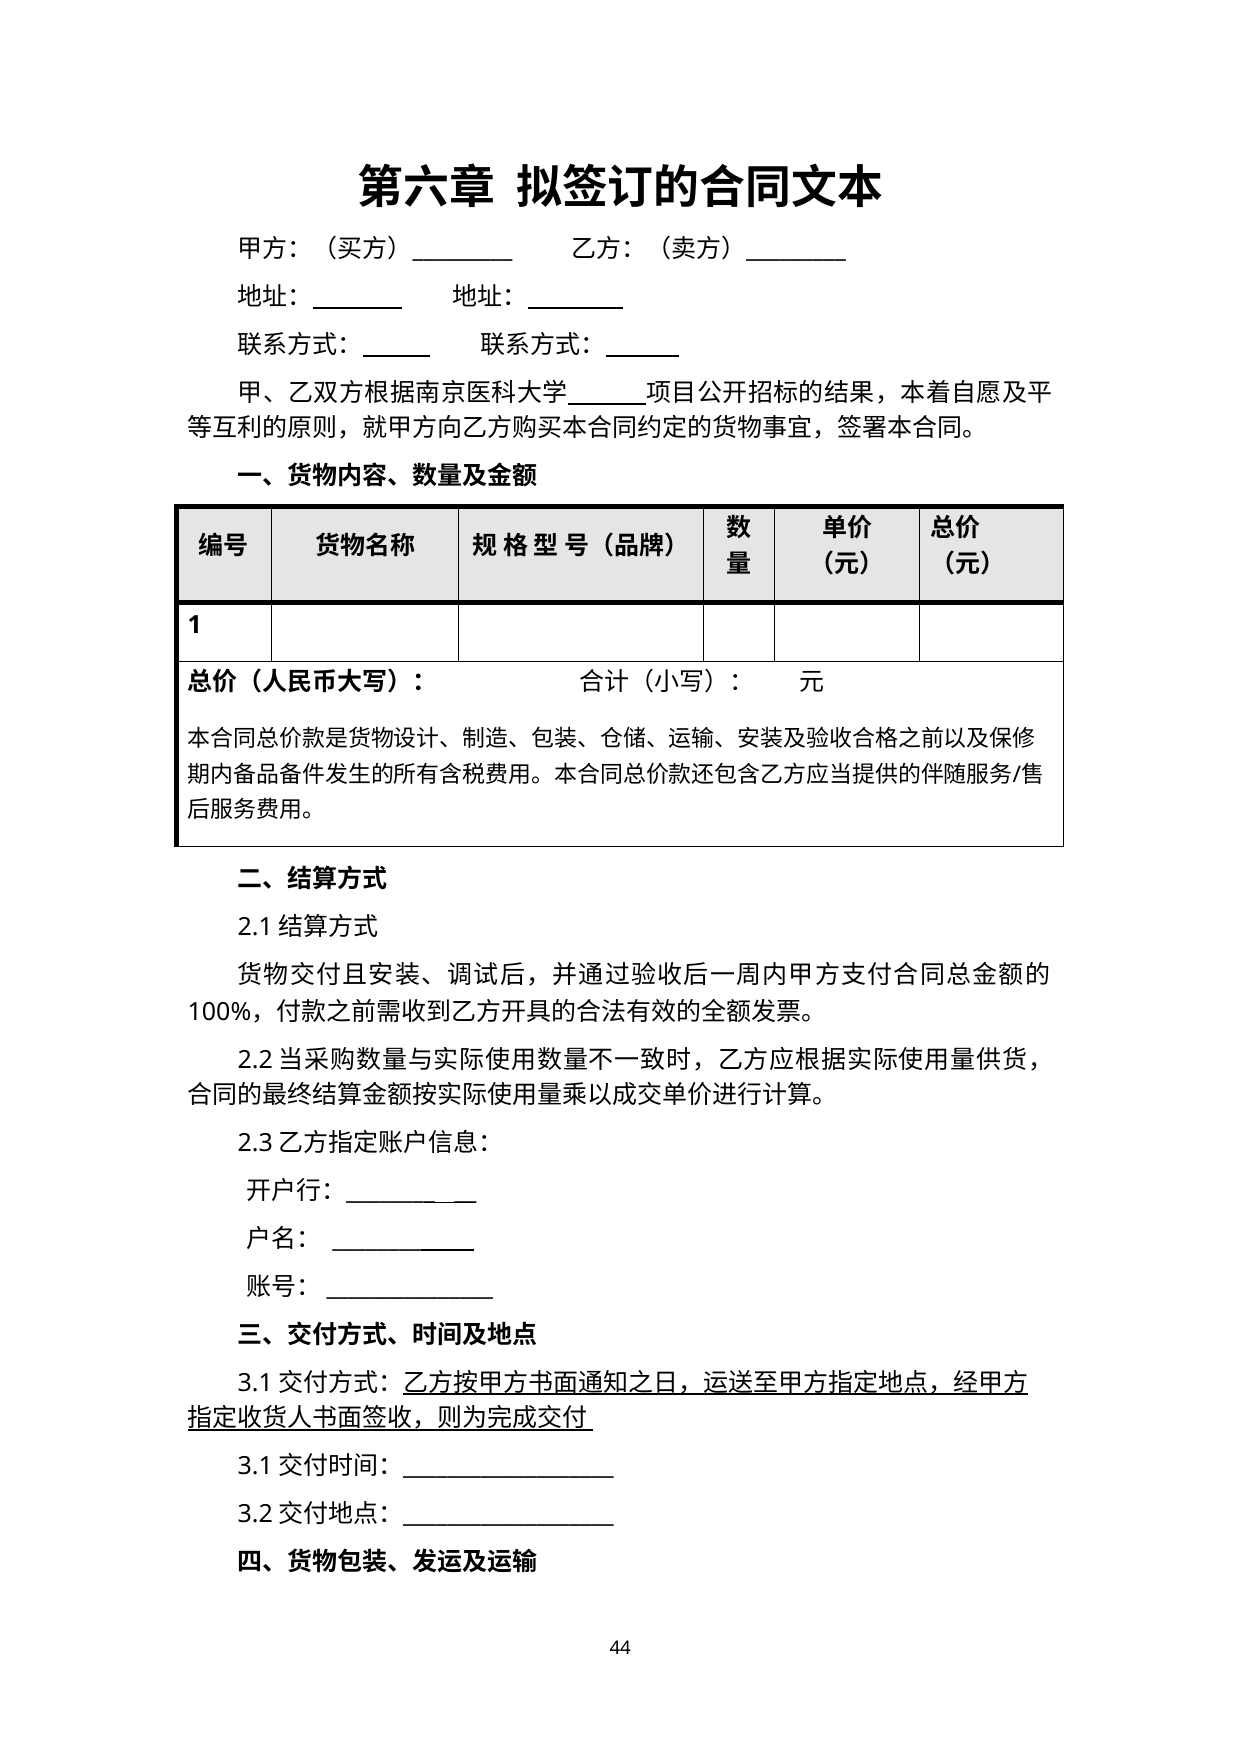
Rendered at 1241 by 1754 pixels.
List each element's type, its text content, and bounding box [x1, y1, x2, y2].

table_cell [272, 605, 458, 661]
table_header 单价（元） [775, 509, 919, 600]
text 甲、乙双方根据南京医科大学 项目公开招标的结果，本着自愿及平等互利的原则，就甲方向乙方购买本合同约定的货物事宜，签署本合同。 [187, 373, 1053, 443]
text 2.2当采购数量与实际使用数量不一致时，乙方应根据实际使用量供货，合同的最终结算金额按实际使用量乘以成交单价进行计算。 [187, 1040, 1053, 1111]
table_header 货物名称 [272, 509, 458, 600]
text 二、结算方式 [187, 859, 1053, 894]
table_cell [920, 605, 1063, 661]
table_cell 1 [179, 605, 271, 661]
text 四、货物包装、发运及运输 [187, 1542, 1053, 1577]
text 账号： _______________ [233, 1267, 1053, 1302]
table_cell [775, 605, 919, 661]
text 开户行：________ __ [233, 1171, 1053, 1207]
subtitle 第六章 拟签订的合同文本 [187, 150, 1053, 216]
table_cell 总价（人民币大写）： 合计（小写）： 元 本合同总价款是货物设计、制造、包装、仓储、运输、安装及验收合格之前以及保修期内备品备件发生的所有含税费用。本合同总价款还包含乙方应当提供的伴随服务/售后服务费用。 [179, 662, 1063, 846]
text 三、交付方式、时间及地点 [187, 1315, 1053, 1350]
table_cell [704, 605, 774, 661]
text 地址： 地址： [187, 277, 1053, 312]
text 3.1交付方式：乙方按甲方书面通知之日，运送至甲方指定地点，经甲方指定收货人书面签收，则为完成交付 [187, 1363, 1053, 1434]
text 2.1结算方式 [187, 907, 1053, 942]
table_header 数量 [704, 509, 774, 600]
table_header 规 格 型 号（品牌） [459, 509, 703, 600]
text 2.3乙方指定账户信息： [187, 1123, 1053, 1159]
text 甲方：（买方）_________ 乙方：（卖方）_________ [187, 229, 1053, 264]
text 货物交付且安装、调试后，并通过验收后一周内甲方支付合同总金额的100%，付款之前需收到乙方开具的合法有效的全额发票。 [187, 955, 1053, 1027]
table_header 总价（元） [920, 509, 1063, 600]
text 3.2交付地点：___________________ [187, 1494, 1053, 1529]
table_header 编号 [179, 509, 271, 600]
table_cell [459, 605, 703, 661]
text 3.1交付时间：___________________ [187, 1446, 1053, 1482]
text 户名： _________ __ [233, 1219, 1053, 1254]
text 一、货物内容、数量及金额 [187, 456, 1053, 491]
text 联系方式： 联系方式： [187, 325, 1053, 360]
